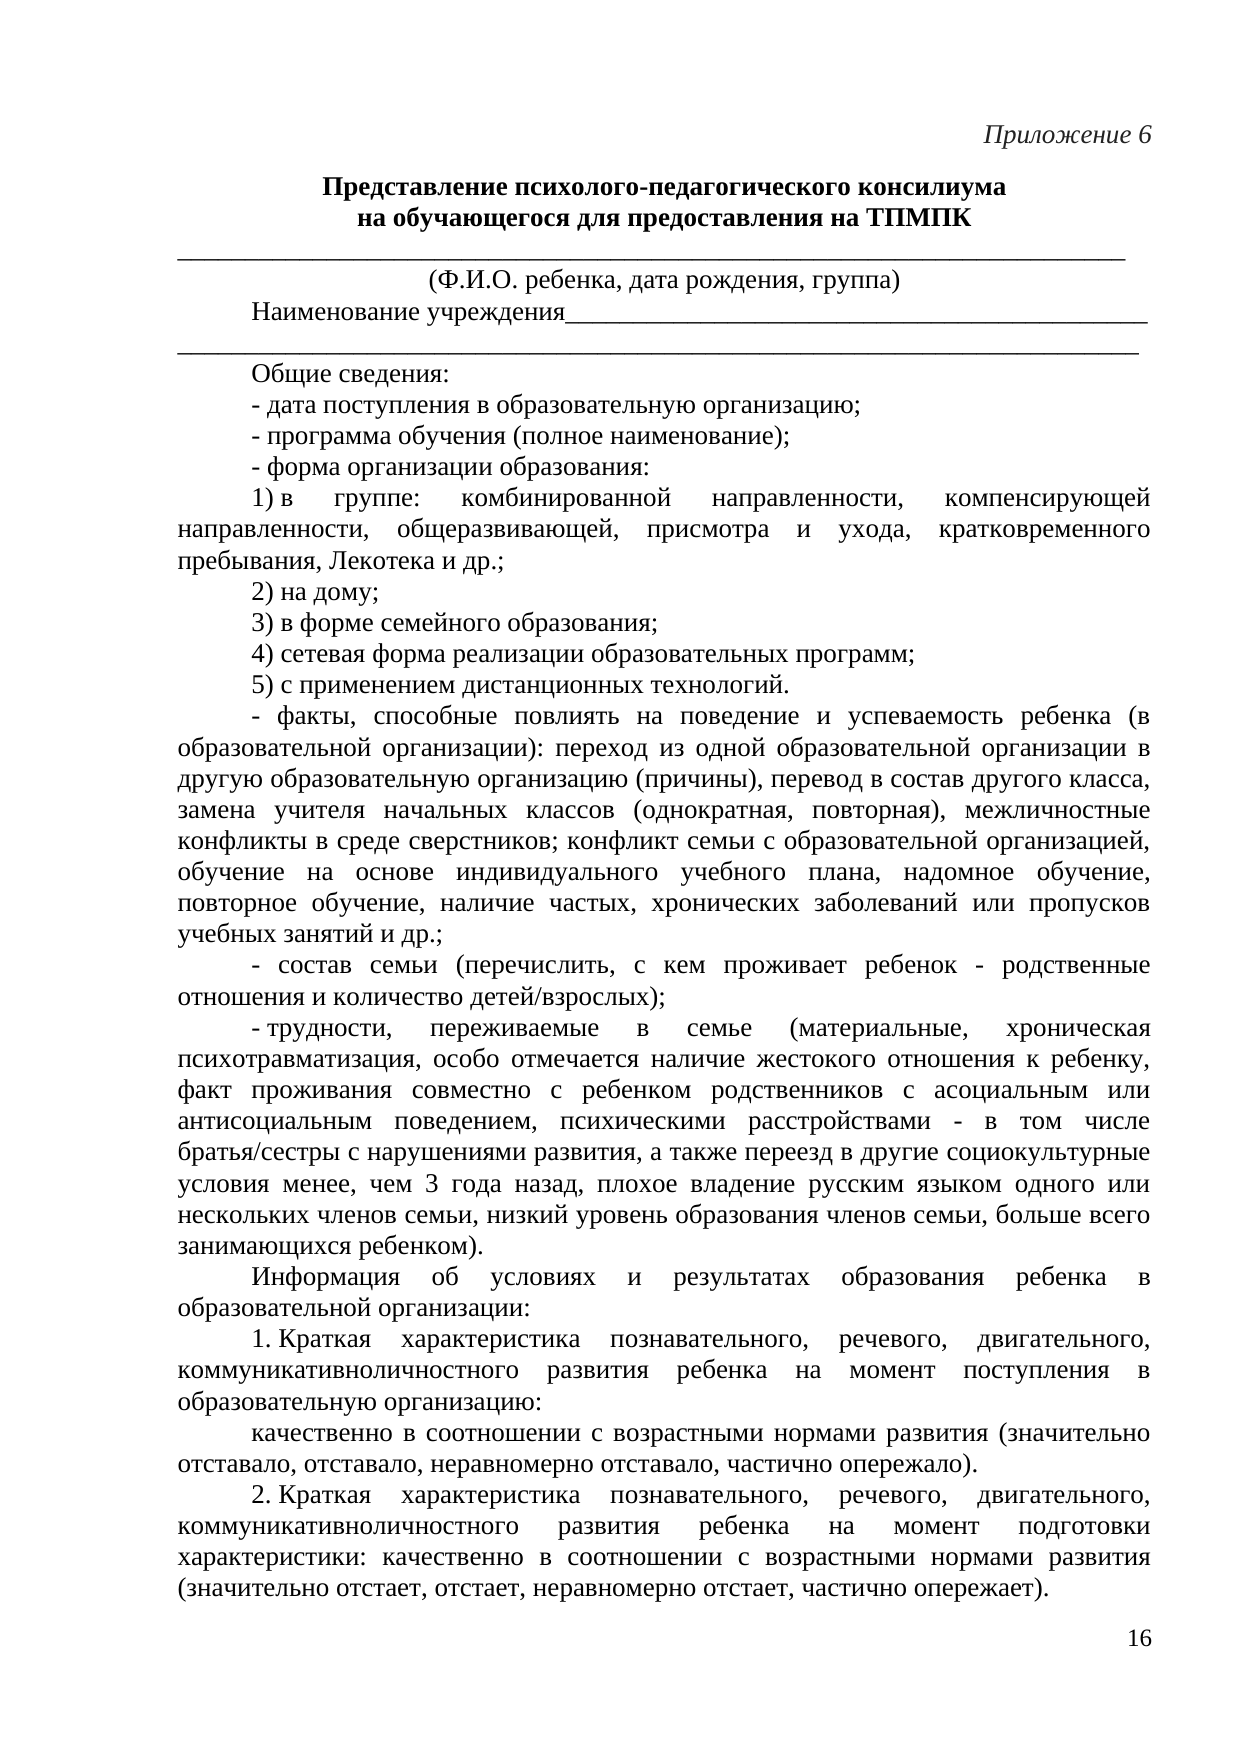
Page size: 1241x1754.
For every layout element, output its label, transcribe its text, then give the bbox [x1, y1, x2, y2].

text 1. Краткая характеристика познавательного, речевого, двигательного, коммуникативноличностного развития ребенка на момент поступления в образовательную организацию: [177, 1322, 1152, 1416]
text ______________________________________________________________________ [177, 232, 1152, 263]
text 2. Краткая характеристика познавательного, речевого, двигательного, коммуникативноличностного развития ребенка на момент подготовки характеристики: качественно в соотношении с возрастными нормами развития (значительно отстает, отстает, неравномерно отстает, частично опережает). [177, 1478, 1152, 1603]
text - трудности, переживаемые в семье (материальные, хроническая психотравматизация, особо отмечается наличие жестокого отношения к ребенку, факт проживания совместно с ребенком родственников с асоциальным или антисоциальным поведением, психическими расстройствами - в том числе братья/сестры с нарушениями развития, а также переезд в другие социокультурные условия менее, чем 3 года назад, плохое владение русским языком одного или нескольких членов семьи, низкий уровень образования членов семьи, больше всего занимающихся ребенком). [177, 1011, 1152, 1260]
text Наименование учреждения___________________________________________ [177, 294, 1152, 326]
text - факты, способные повлиять на поведение и успеваемость ребенка (в образовательной организации): переход из одной образовательной организации в другую образовательную организацию (причины), перевод в состав другого класса, замена учителя начальных классов (однократная, повторная), межличностные конфликты в среде сверстников; конфликт семьи с образовательной организацией, обучение на основе индивидуального учебного плана, надомное обучение, повторное обучение, наличие частых, хронических заболеваний или пропусков учебных занятий и др.; [177, 699, 1152, 949]
text 1) в группе: комбинированной направленности, компенсирующей направленности, общеразвивающей, присмотра и ухода, кратковременного пребывания, Лекотека и др.; [177, 481, 1152, 575]
text качественно в соотношении с возрастными нормами развития (значительно отставало, отставало, неравномерно отставало, частично опережало). [177, 1416, 1152, 1478]
text - программа обучения (полное наименование); [177, 419, 1152, 450]
text 2) на дому; [177, 575, 1152, 606]
text - дата поступления в образовательную организацию; [177, 388, 1152, 419]
text Информация об условиях и результатах образования ребенка в образовательной организации: [177, 1260, 1152, 1322]
text Представление психолого-педагогического консилиума [177, 170, 1152, 201]
text на обучающегося для предоставления на ТПМПК [177, 201, 1152, 232]
text _______________________________________________________________________ [177, 326, 1152, 357]
text 3) в форме семейного образования; [177, 606, 1152, 637]
text Общие сведения: [177, 357, 1152, 388]
text Приложение 6 [177, 118, 1152, 149]
text (Ф.И.О. ребенка, дата рождения, группа) [177, 263, 1152, 294]
text - состав семьи (перечислить, с кем проживает ребенок - родственные отношения и количество детей/взрослых); [177, 949, 1152, 1011]
text - форма организации образования: [177, 450, 1152, 481]
text 5) с применением дистанционных технологий. [177, 668, 1152, 699]
text 4) сетевая форма реализации образовательных программ; [177, 637, 1152, 668]
